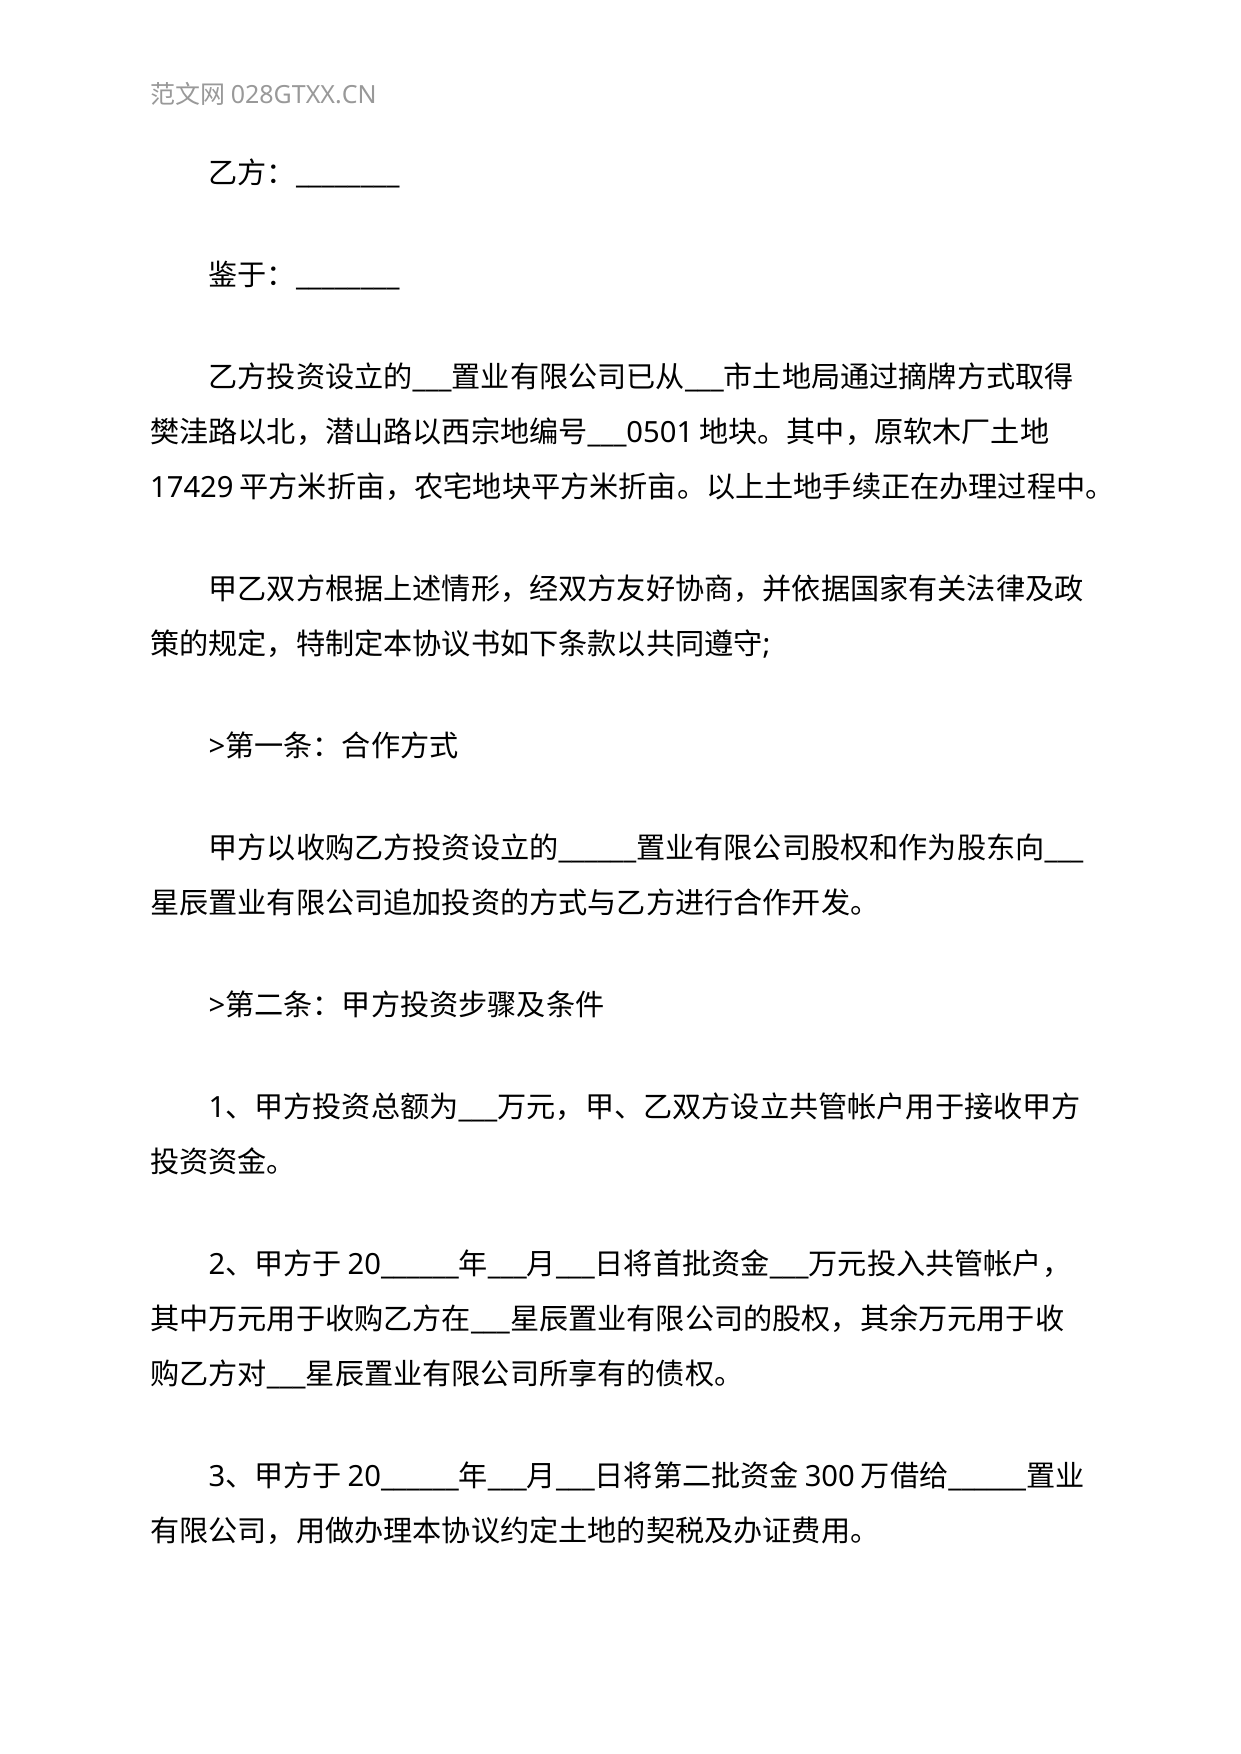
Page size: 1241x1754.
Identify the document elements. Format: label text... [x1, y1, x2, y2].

text 1、甲方投资总额为___万元，甲、乙双方设立共管帐户用于接收甲方投资资金。 [150, 1083, 1090, 1181]
text 乙方：________ [150, 150, 1090, 192]
text 3、甲方于20______年___月___日将第二批资金300万借给______置业有限公司，用做办理本协议约定土地的契税及办证费用。 [150, 1452, 1090, 1549]
text 2、甲方于20______年___月___日将首批资金___万元投入共管帐户，其中万元用于收购乙方在___星辰置业有限公司的股权，其余万元用于收购乙方对___星辰置业有限公司所享有的债权。 [150, 1240, 1090, 1393]
text 鉴于：________ [150, 252, 1090, 294]
text >第一条：合作方式 [150, 723, 1090, 765]
text 甲乙双方根据上述情形，经双方友好协商，并依据国家有关法律及政策的规定，特制定本协议书如下条款以共同遵守; [150, 566, 1090, 663]
text >第二条：甲方投资步骤及条件 [150, 982, 1090, 1024]
text 乙方投资设立的___置业有限公司已从___市土地局通过摘牌方式取得樊洼路以北，潜山路以西宗地编号___0501地块。其中，原软木厂土地17429平方米折亩，农宅地块平方米折亩。以上土地手续正在办理过程中。 [150, 354, 1090, 506]
text 甲方以收购乙方投资设立的______置业有限公司股权和作为股东向___星辰置业有限公司追加投资的方式与乙方进行合作开发。 [150, 825, 1090, 922]
